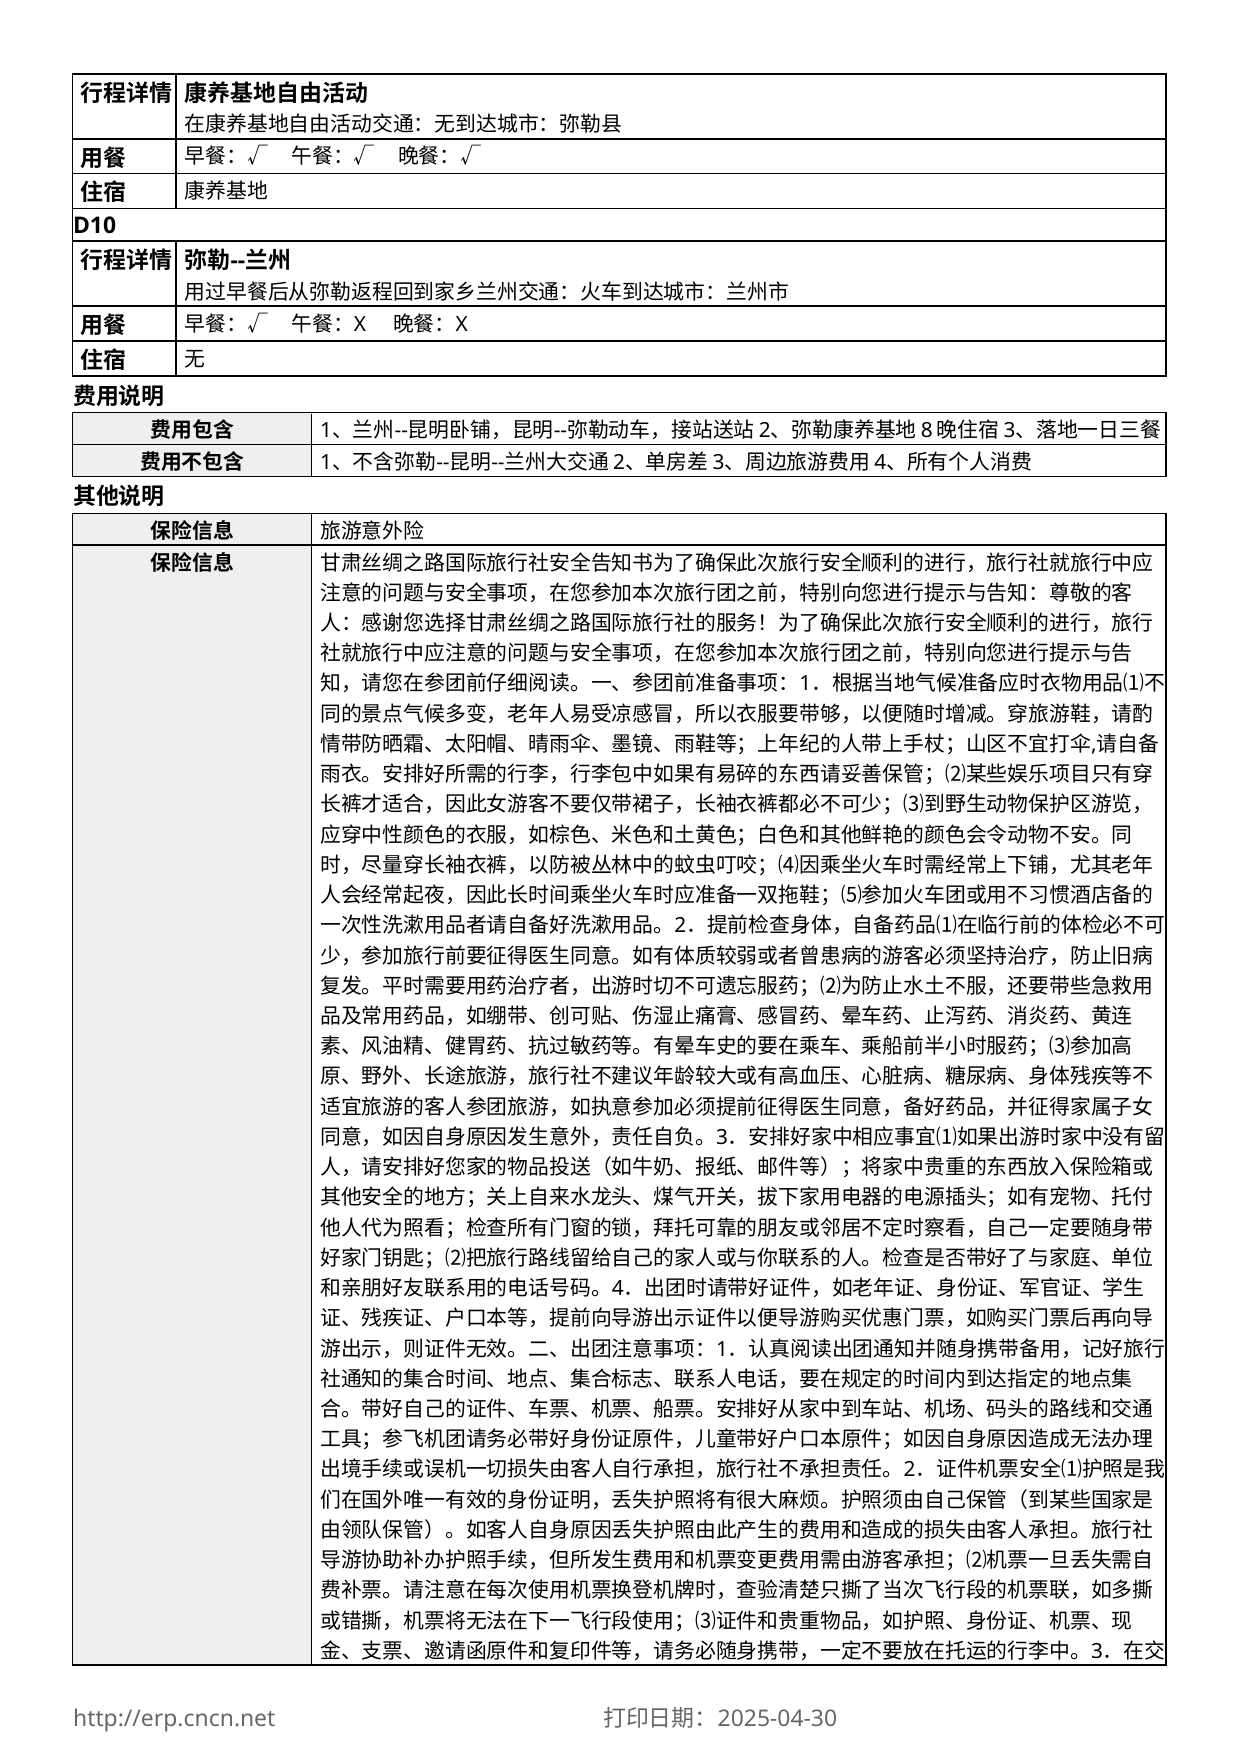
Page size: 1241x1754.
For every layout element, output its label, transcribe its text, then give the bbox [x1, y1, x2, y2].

table_cell 行程详情 [73, 242, 175, 305]
table_cell 用餐 [73, 140, 175, 173]
table_cell 1、不含弥勒--昆明--兰州大交通 [312, 445, 1165, 476]
table_cell D10 [73, 209, 1165, 240]
table_cell 弥勒--兰州 用过早餐后从弥勒返程回到家乡兰州 [177, 242, 1165, 305]
table_cell 康养基地自由活动 在康养基地自由活动 [177, 75, 1165, 138]
table_cell 住宿 [73, 174, 175, 207]
table_cell 早餐：√ 午餐：X 晚餐：X [177, 307, 1165, 340]
table_cell 行程详情 [73, 75, 175, 138]
table_header 旅游意外险 [312, 514, 1165, 544]
table_cell 住宿 [73, 342, 175, 375]
table_header 费用包含 [73, 413, 311, 444]
table_cell 早餐：√ 午餐：√ 晚餐：√ [177, 140, 1165, 173]
table_cell 甘肃丝绸之路国际旅行社安全告知书 [312, 546, 1165, 1664]
table_cell 费用不包含 [73, 445, 311, 476]
table_cell 用餐 [73, 307, 175, 340]
text 费用说明 [73, 378, 1167, 411]
table_cell 无 [177, 342, 1165, 375]
table_header 1、兰州--昆明卧铺，昆明--弥勒动车，接站送站 [312, 413, 1165, 444]
table_header 保险信息 [73, 514, 311, 544]
text 其他说明 [73, 478, 1167, 511]
table_cell 保险信息 [73, 546, 311, 1664]
table_cell 康养基地 [177, 174, 1165, 207]
